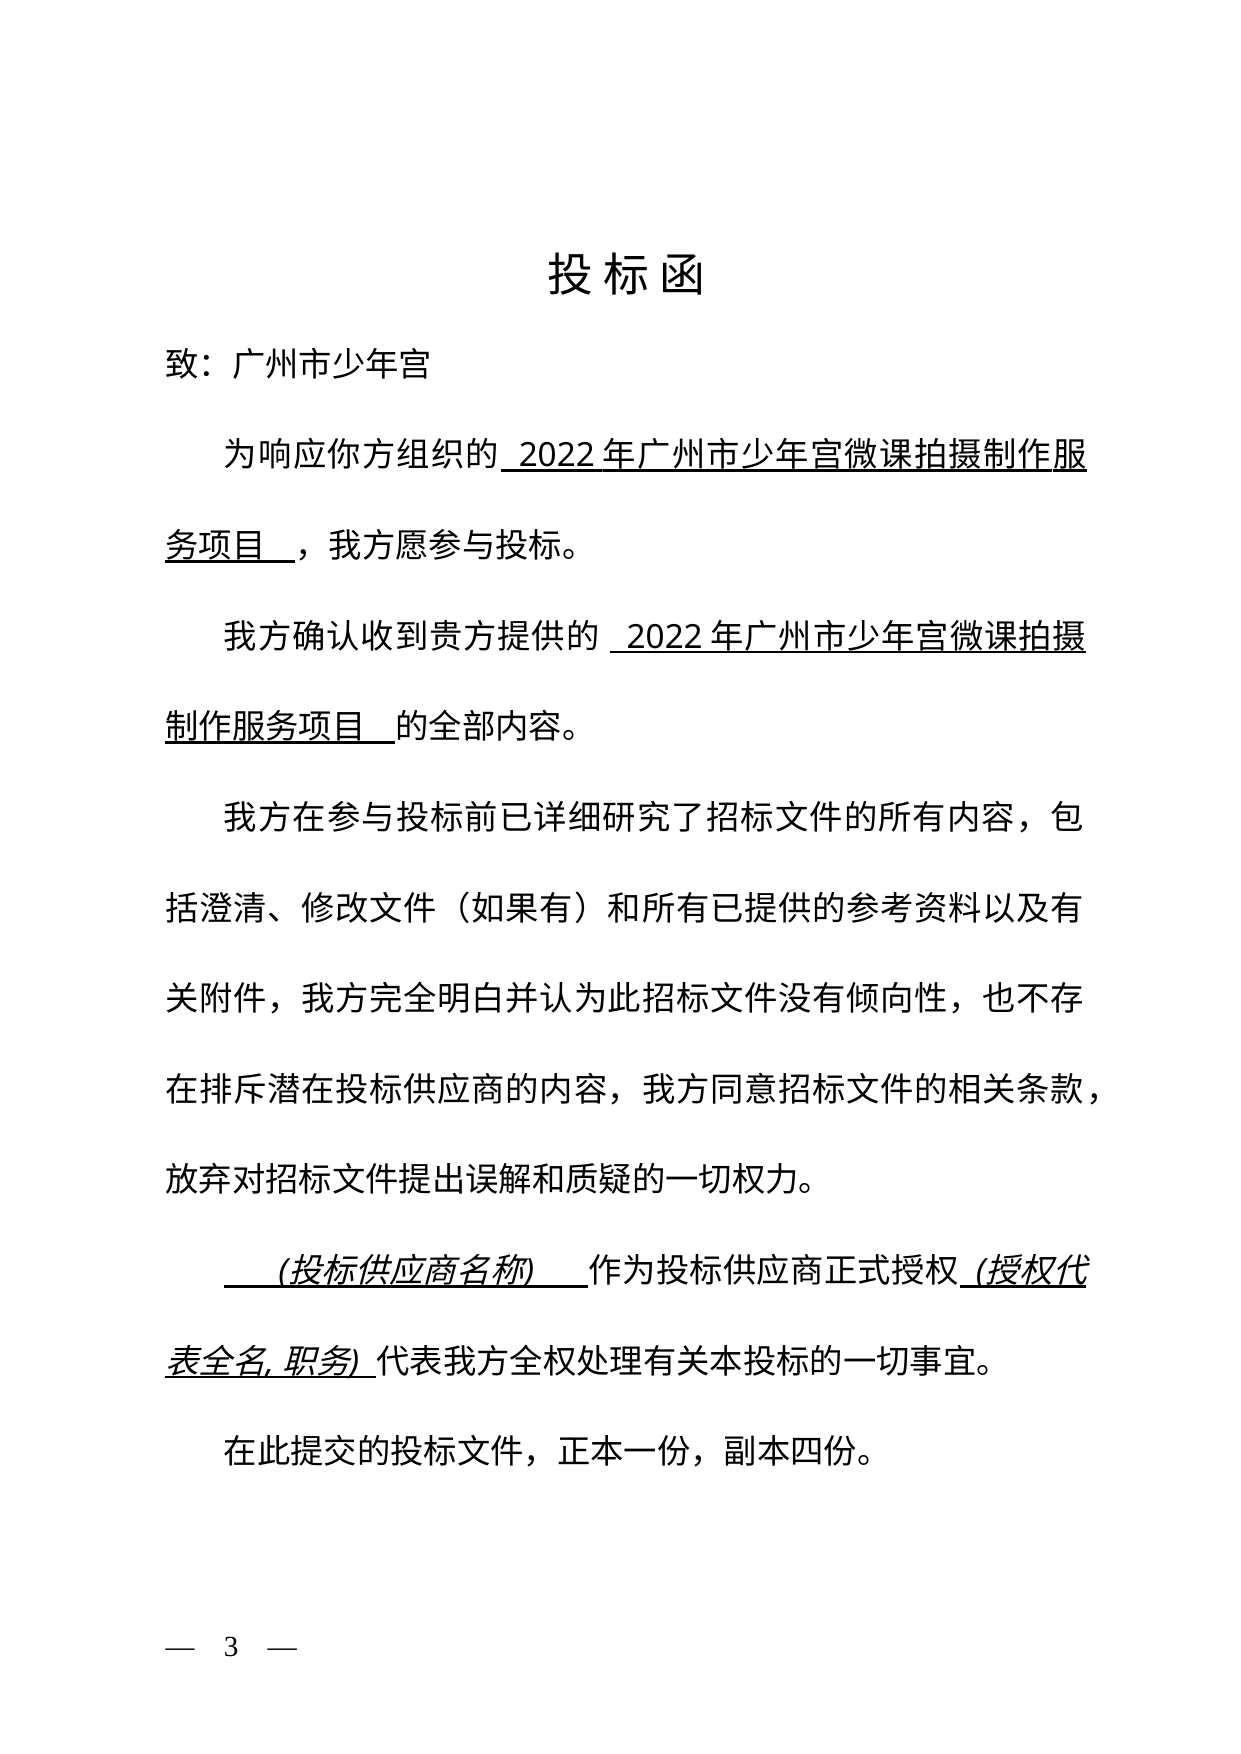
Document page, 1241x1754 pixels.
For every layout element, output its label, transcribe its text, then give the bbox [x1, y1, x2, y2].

text 为响应你方组织的 2022年广州市少年宫微课拍摄制作服务项目 ，我方愿参与投标。 [165, 407, 1087, 588]
text 我方确认收到贵方提供的 2022年广州市少年宫微课拍摄制作服务项目 的全部内容。 [165, 588, 1087, 769]
text 在此提交的投标文件，正本一份，副本四份。 [165, 1404, 1087, 1494]
text 投 标 函 [165, 226, 1087, 316]
text 我方在参与投标前已详细研究了招标文件的所有内容，包括澄清、修改文件（如果有）和所有已提供的参考资料以及有关附件，我方完全明白并认为此招标文件没有倾向性，也不存在排斥潜在投标供应商的内容，我方同意招标文件的相关条款，放弃对招标文件提出误解和质疑的一切权力。 [165, 769, 1087, 1223]
text 致：广州市少年宫 [165, 316, 1087, 407]
text (投标供应商名称) 作为投标供应商正式授权 (授权代表全名, 职务) 代表我方全权处理有关本投标的一切事宜。 [165, 1223, 1087, 1404]
